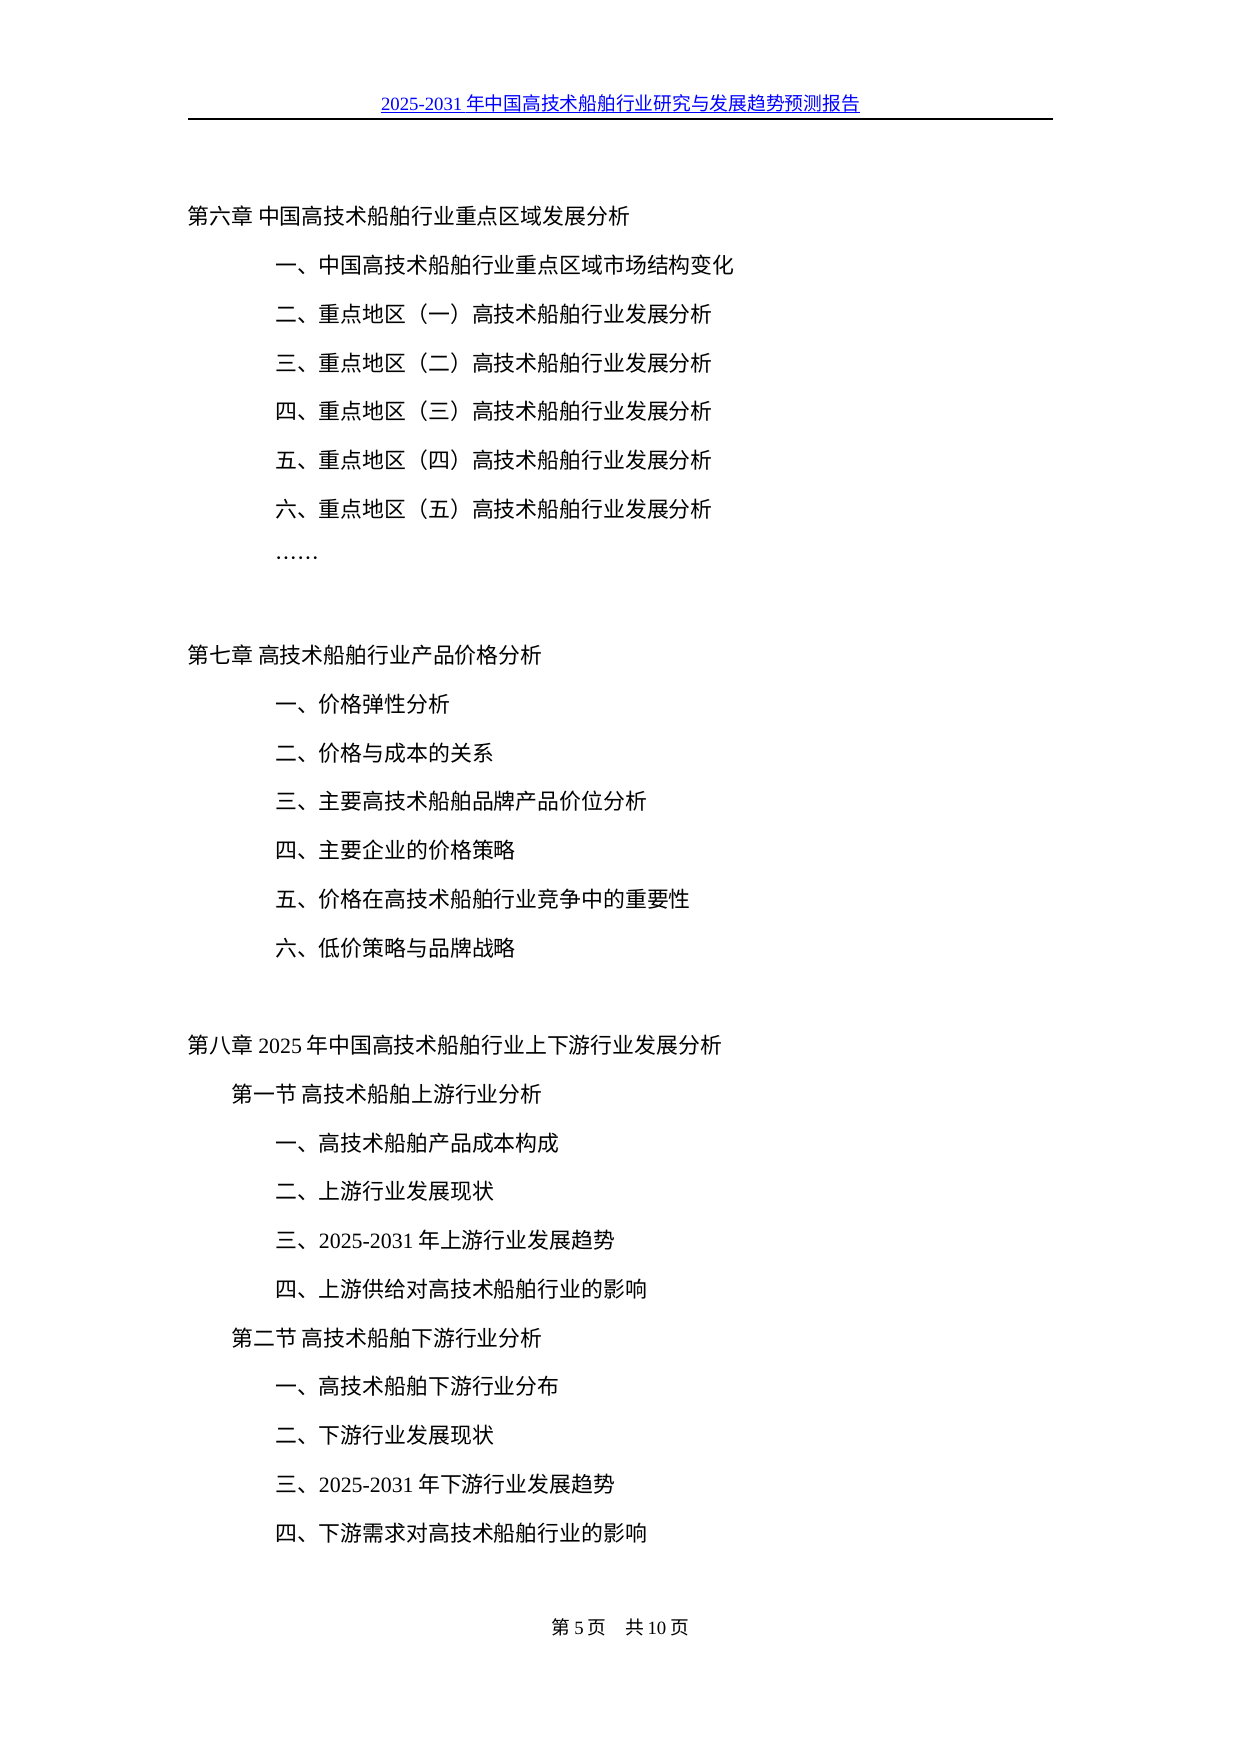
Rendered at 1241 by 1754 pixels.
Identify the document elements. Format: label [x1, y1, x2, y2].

text [187, 150, 1053, 1548]
